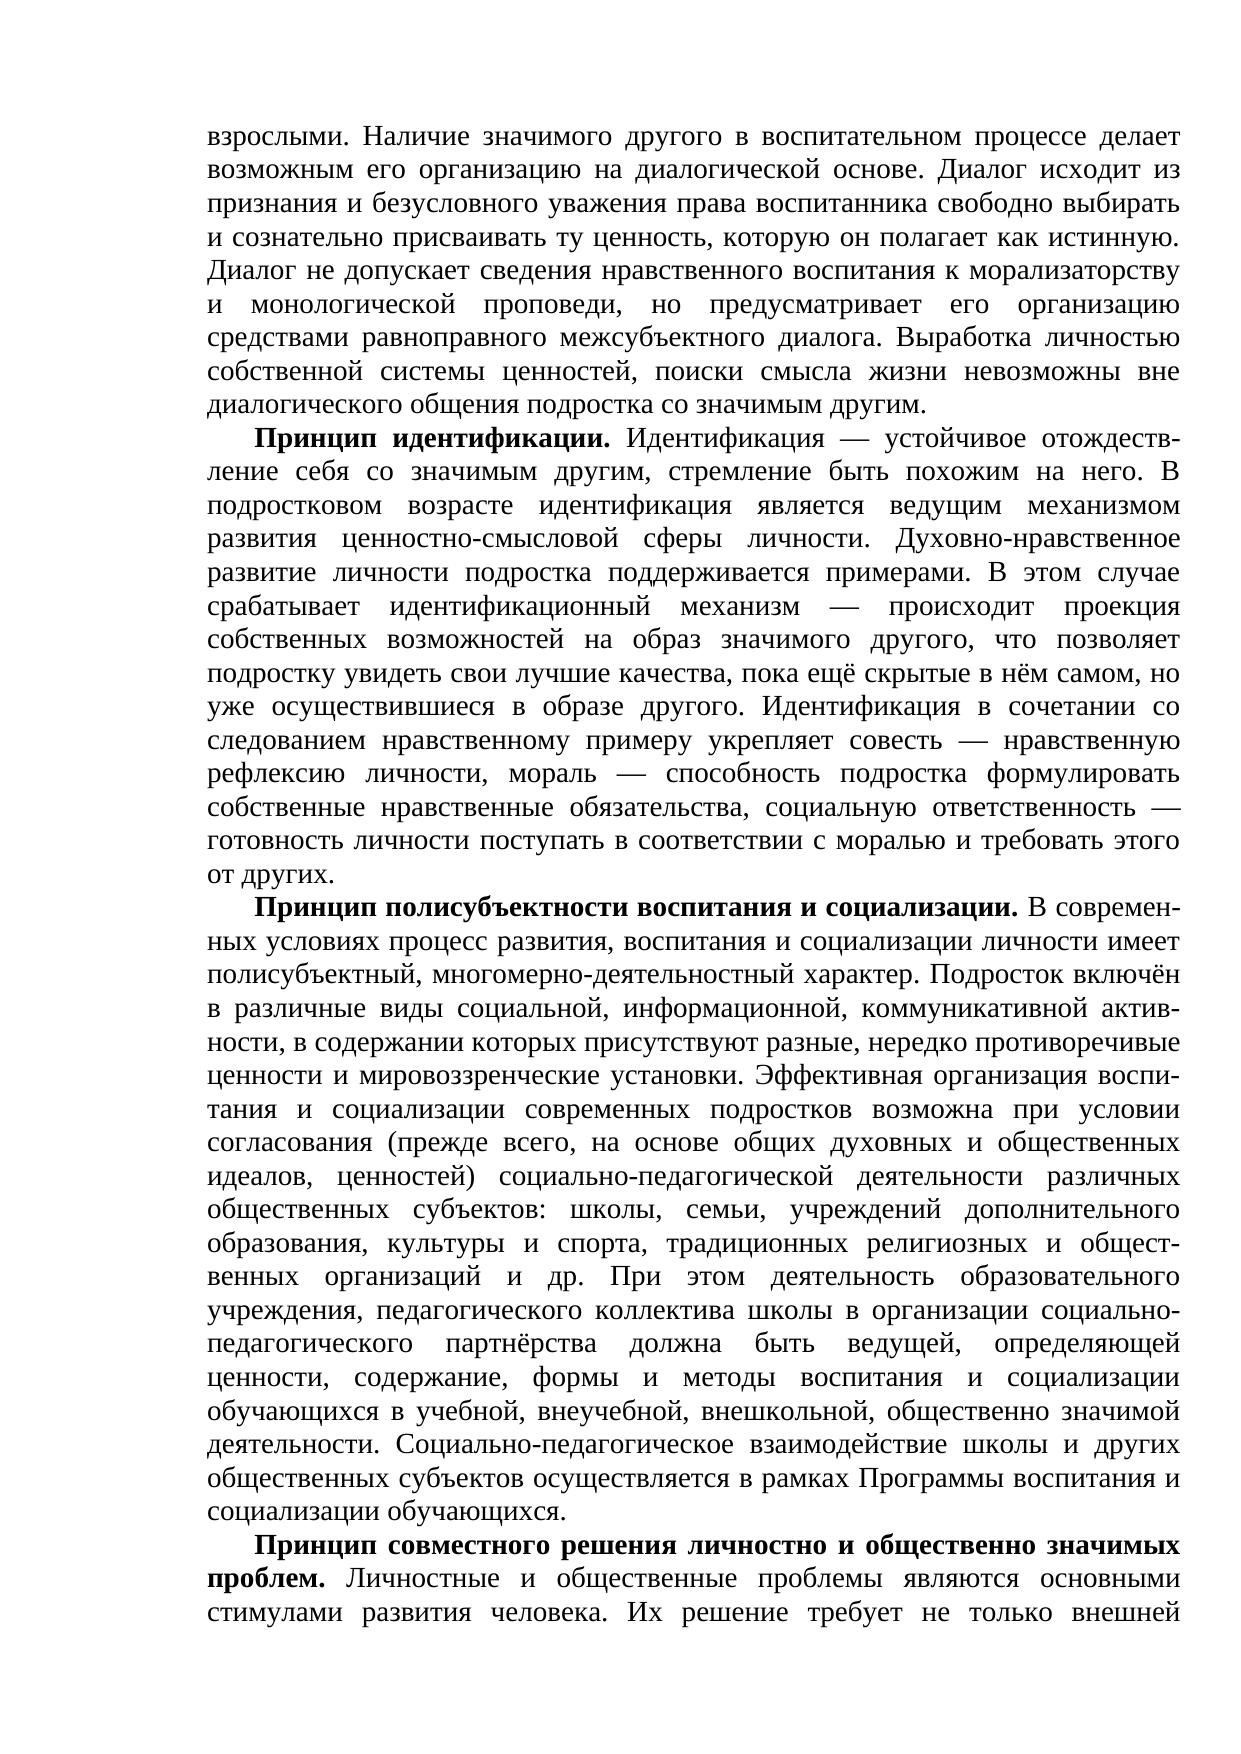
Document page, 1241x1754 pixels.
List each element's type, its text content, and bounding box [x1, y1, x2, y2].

text Принцип идентификации. Идентификация — устойчивое отождеств-ление себя со значимым другим, стремление быть похожим на него. В подростковом возрасте идентификация является ведущим механизмом развития ценностно-смысловой сферы личности. Духовно-нравственное развитие личности подростка поддерживается примерами. В этом случае срабатывает идентификационный механизм — происходит проекция собственных возможностей на образ значимого другого, что позволяет подростку увидеть свои лучшие качества, пока ещё скрытые в нём самом, но уже осуществившиеся в образе другого. Идентификация в сочетании со следованием нравственному примеру укрепляет совесть — нравственную рефлексию личности, мораль — способность подростка формулировать собственные нравственные обязательства, социальную ответственность — готовность личности поступать в соответствии с моралью и требовать этого от других. [207, 420, 1181, 889]
text Принцип полисубъектности воспитания и социализации. В современ-ных условиях процесс развития, воспитания и социализации личности имеет полисубъектный, многомерно-деятельностный характер. Подросток включён в различные виды социальной, информационной, коммуникативной актив-ности, в содержании которых присутствуют разные, нередко противоречивые ценности и мировоззренческие установки. Эффективная организация воспи-тания и социализации современных подростков возможна при условии согласования (прежде всего, на основе общих духовных и общественных идеалов, ценностей) социально-педагогической деятельности различных общественных субъектов: школы, семьи, учреждений дополнительного образования, культуры и спорта, традиционных религиозных и общест-венных организаций и др. При этом деятельность образовательного учреждения, педагогического коллектива школы в организации социально-педагогического партнёрства должна быть ведущей, определяющей ценности, содержание, формы и методы воспитания и социализации обучающихся в учебной, внеучебной, внешкольной, общественно значимой деятельности. Социально-педагогическое взаимодействие школы и других общественных субъектов осуществляется в рамках Программы воспитания и социализации обучающихся. [207, 889, 1181, 1527]
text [207, 1527, 1181, 1627]
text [207, 118, 1181, 420]
